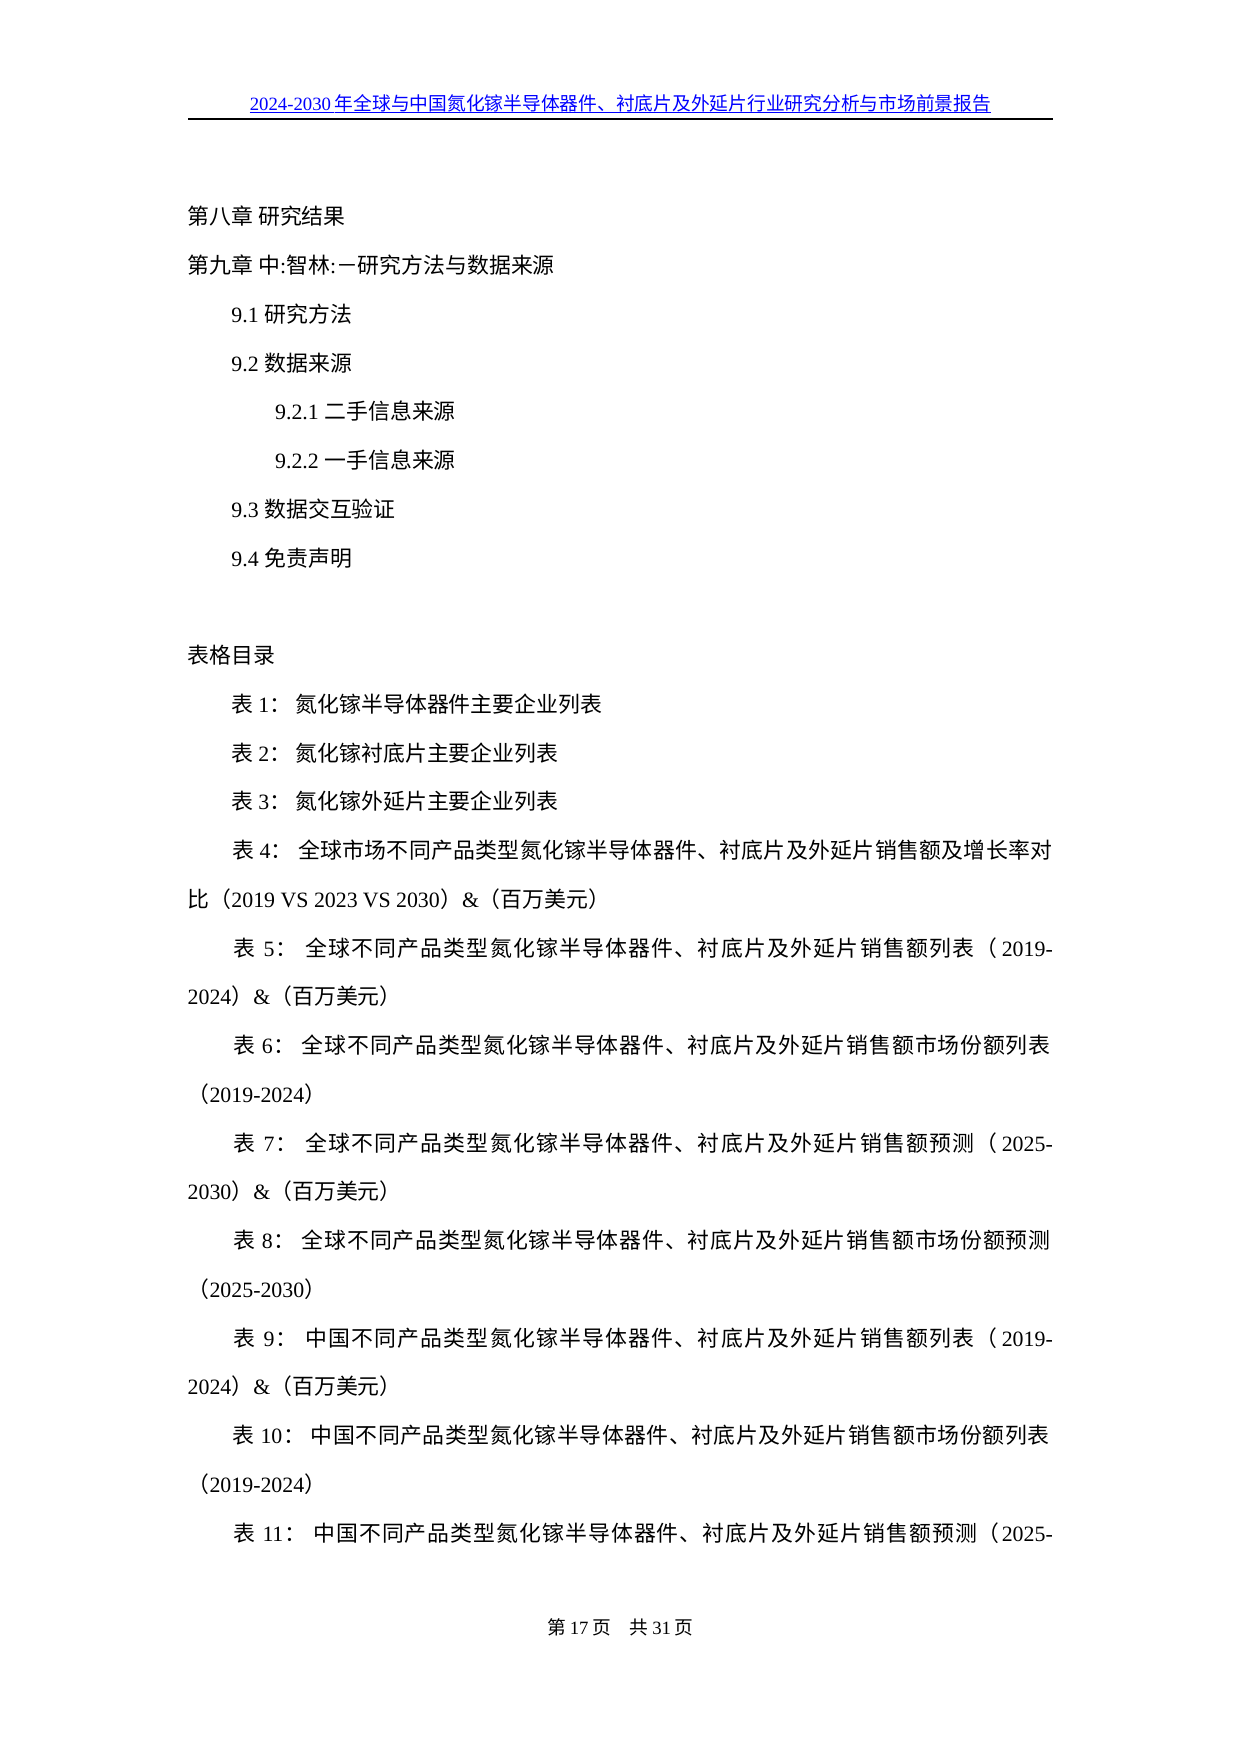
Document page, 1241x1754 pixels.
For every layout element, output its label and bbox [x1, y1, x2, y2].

text [187, 150, 1053, 1548]
